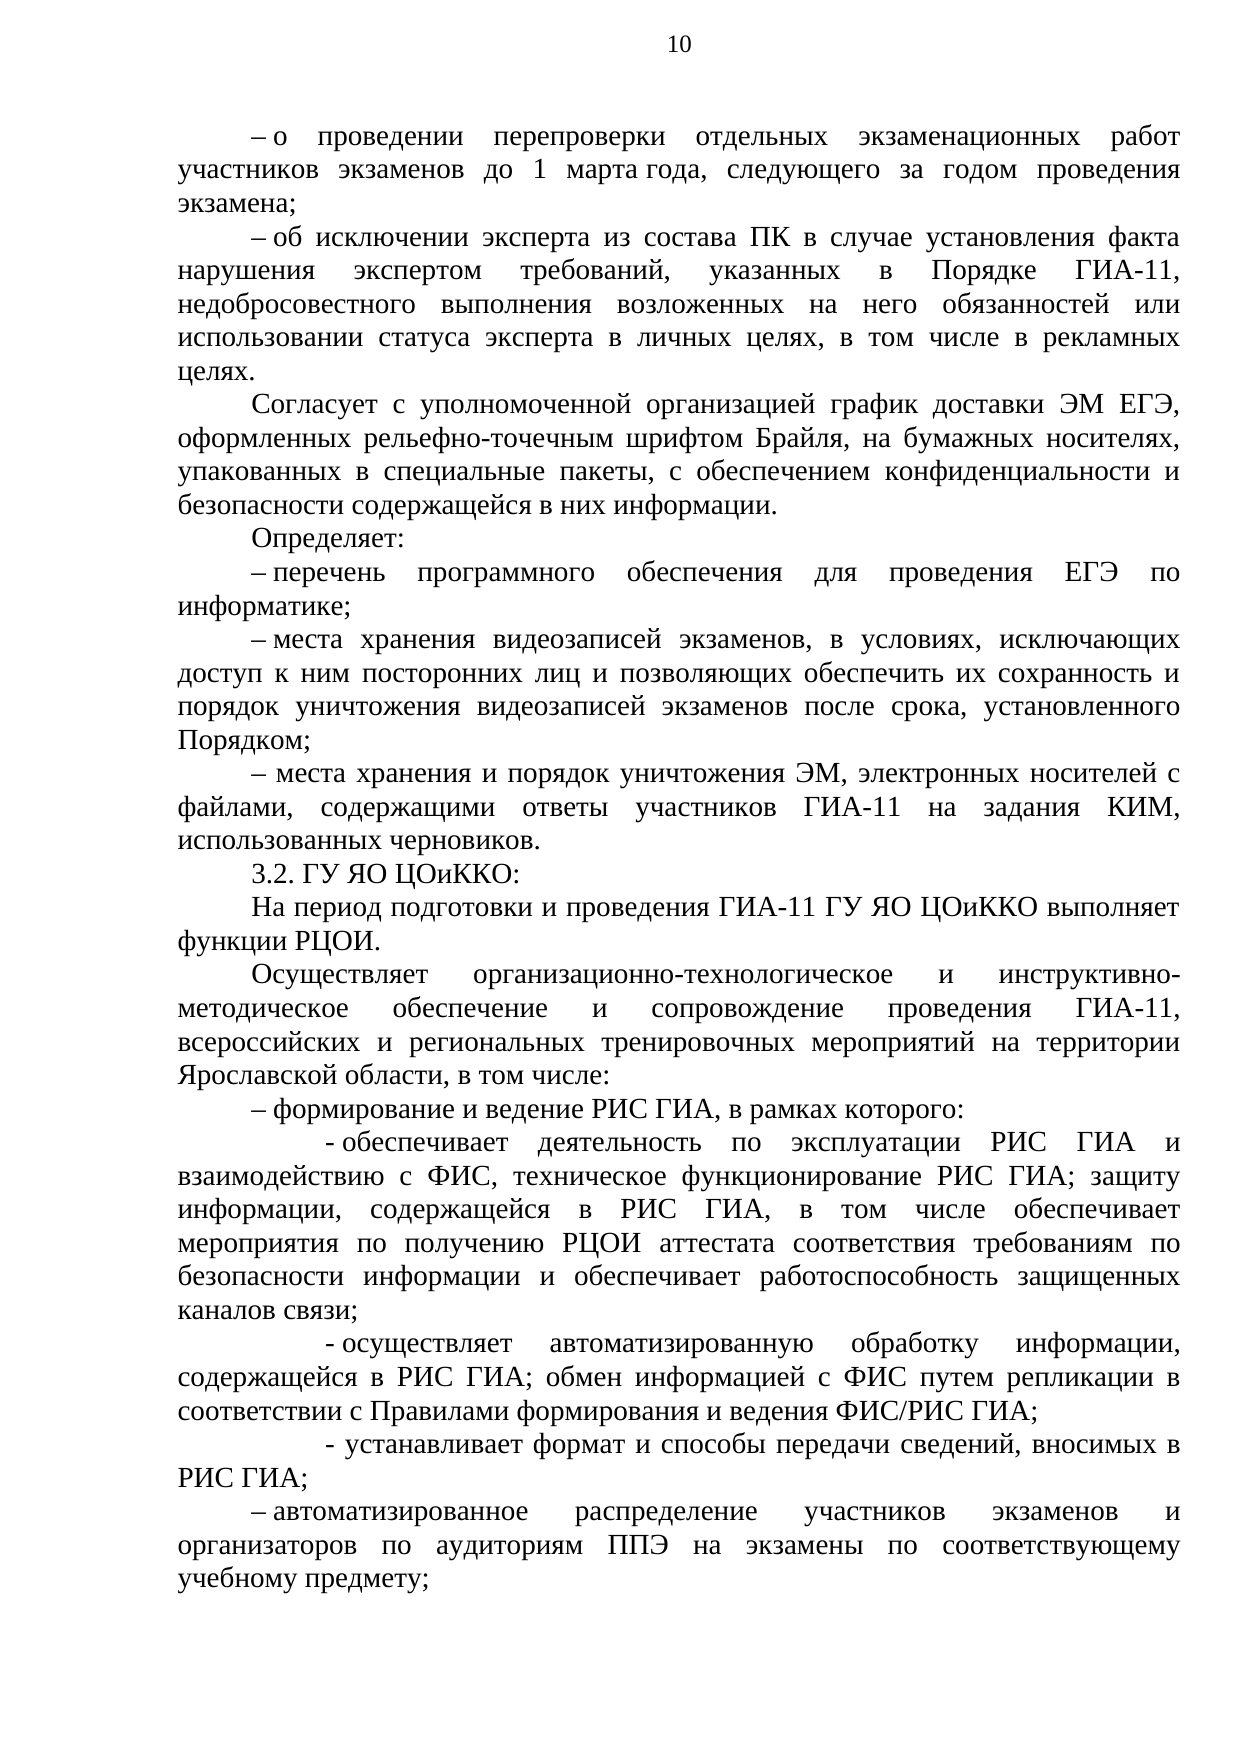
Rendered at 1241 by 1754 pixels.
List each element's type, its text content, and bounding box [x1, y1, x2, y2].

text Согласует с уполномоченной организацией график доставки ЭМ ЕГЭ, оформленных рельефно-точечным шрифтом Брайля, на бумажных носителях, упакованных в специальные пакеты, с обеспечением конфиденциальности и безопасности содержащейся в них информации. [177, 386, 1181, 521]
text - устанавливает формат и способы передачи сведений, вносимых в РИС ГИА; [177, 1426, 1181, 1493]
text – о проведении перепроверки отдельных экзаменационных работ участников экзаменов до 1 марта года, следующего за годом проведения экзамена; [177, 118, 1181, 219]
text – автоматизированное распределение участников экзаменов и организаторов по аудиториям ППЭ на экзамены по соответствующему учебному предмету; [177, 1493, 1181, 1594]
list – места хранения видеозаписей экзаменов, в условиях, исключающих доступ к ним посторонних лиц и позволяющих обеспечить их сохранность и порядок уничтожения видеозаписей экзаменов после срока, установленного Порядком; [177, 621, 1181, 755]
list – об исключении эксперта из состава ПК в случае установления факта нарушения экспертом требований, указанных в Порядке ГИА-11, недобросовестного выполнения возложенных на него обязанностей или использовании статуса эксперта в личных целях, в том числе в рекламных целях. [177, 219, 1181, 386]
text - обеспечивает деятельность по эксплуатации РИС ГИА и взаимодействию с ФИС, техническое функционирование РИС ГИА; защиту информации, содержащейся в РИС ГИА, в том числе обеспечивает мероприятия по получению РЦОИ аттестата соответствия требованиям по безопасности информации и обеспечивает работоспособность защищенных каналов связи; [177, 1124, 1181, 1326]
text – формирование и ведение РИС ГИА, в рамках которого: [177, 1091, 1181, 1124]
text – перечень программного обеспечения для проведения ЕГЭ по информатике; [177, 554, 1181, 621]
text Осуществляет организационно-технологическое и инструктивно-методическое обеспечение и сопровождение проведения ГИА-11, всероссийских и региональных тренировочных мероприятий на территории Ярославской области, в том числе: [177, 957, 1181, 1091]
text Определяет: [177, 521, 1181, 554]
list – места хранения и порядок уничтожения ЭМ, электронных носителей с файлами, содержащими ответы участников ГИА-11 на задания КИМ, использованных черновиков. [177, 755, 1181, 856]
text 3.2. ГУ ЯО ЦОиККО: [177, 856, 1181, 889]
text На период подготовки и проведения ГИА-11 ГУ ЯО ЦОиККО выполняет функции РЦОИ. [177, 889, 1181, 957]
text - осуществляет автоматизированную обработку информации, содержащейся в РИС ГИА; обмен информацией с ФИС путем репликации в соответствии с Правилами формирования и ведения ФИС/РИС ГИА; [177, 1326, 1181, 1426]
